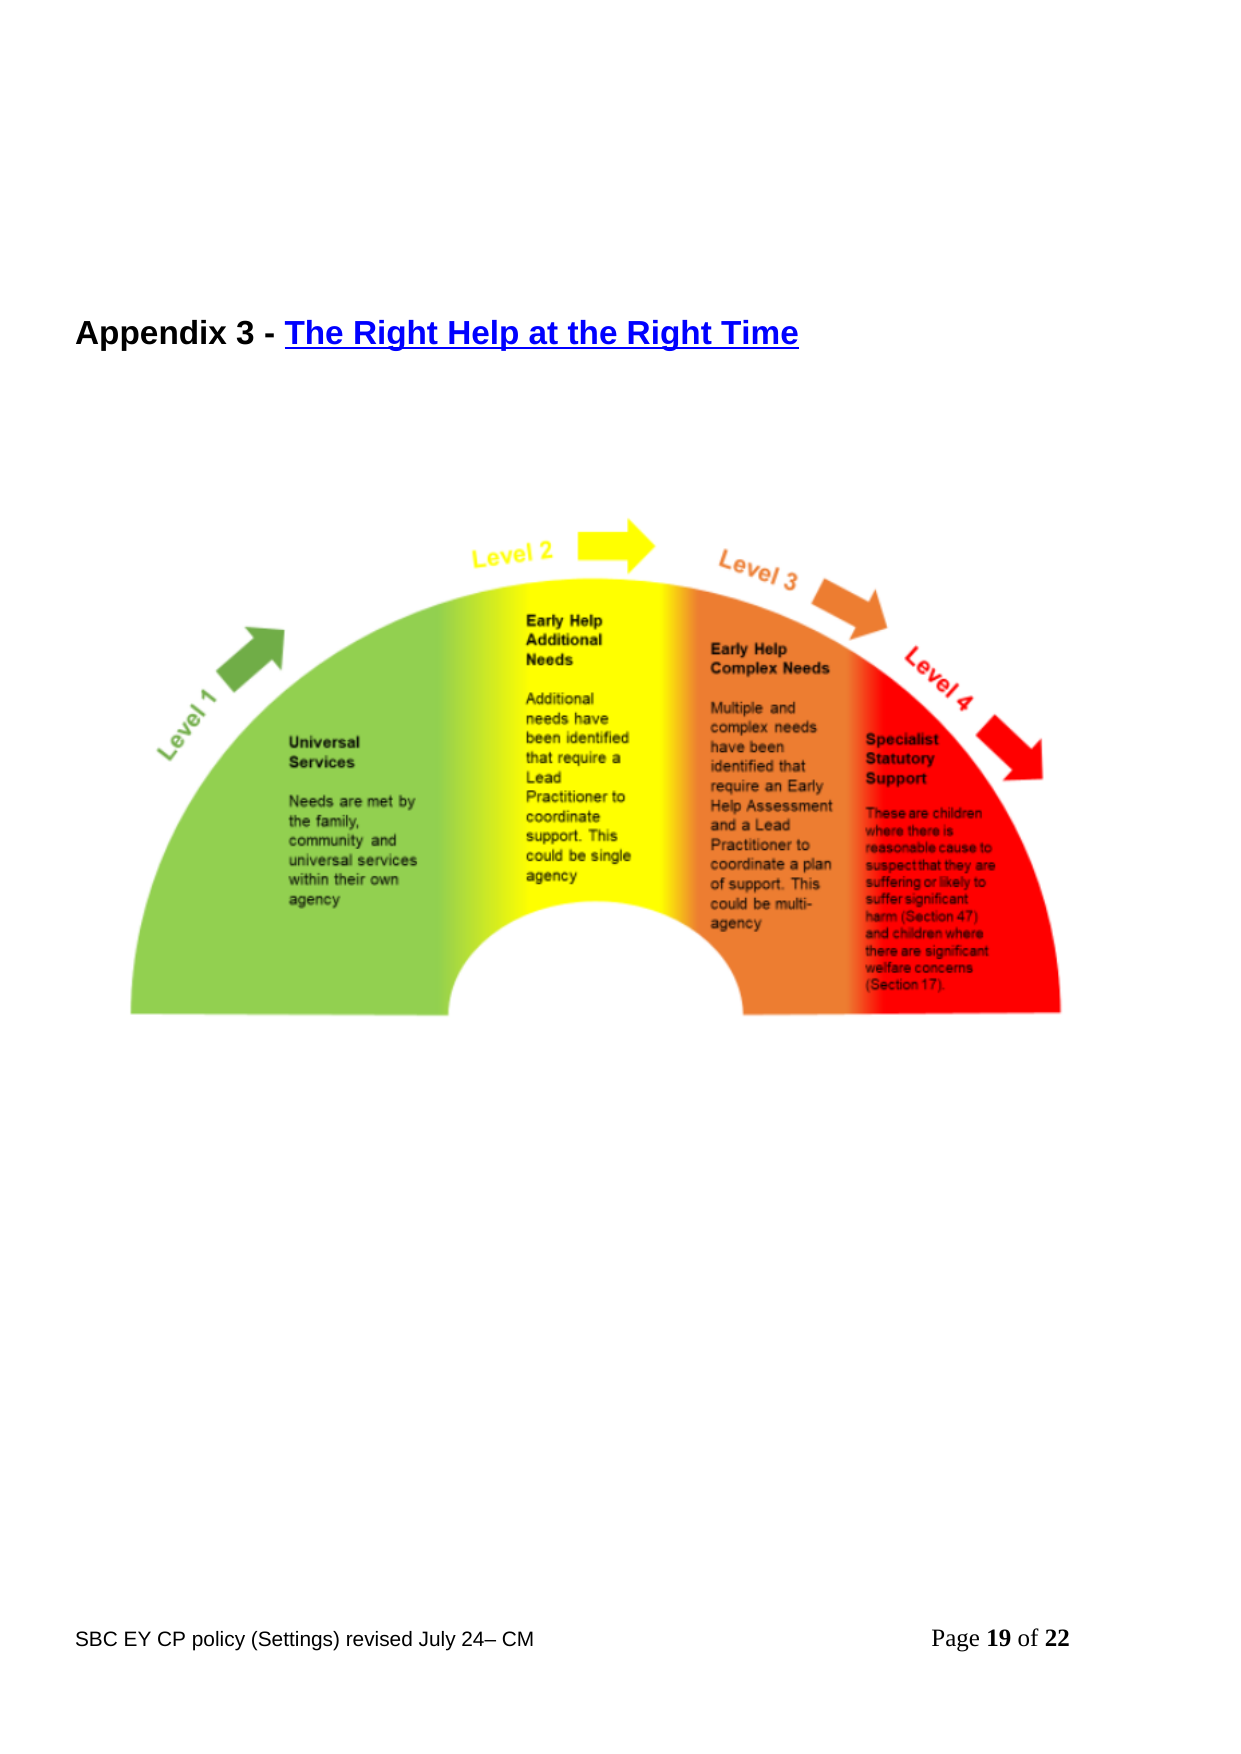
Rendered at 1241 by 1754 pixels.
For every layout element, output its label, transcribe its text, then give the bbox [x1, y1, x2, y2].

picture [75, 493, 1159, 1075]
text Appendix 3 - The Right Help at the Right Time [75, 313, 1165, 352]
